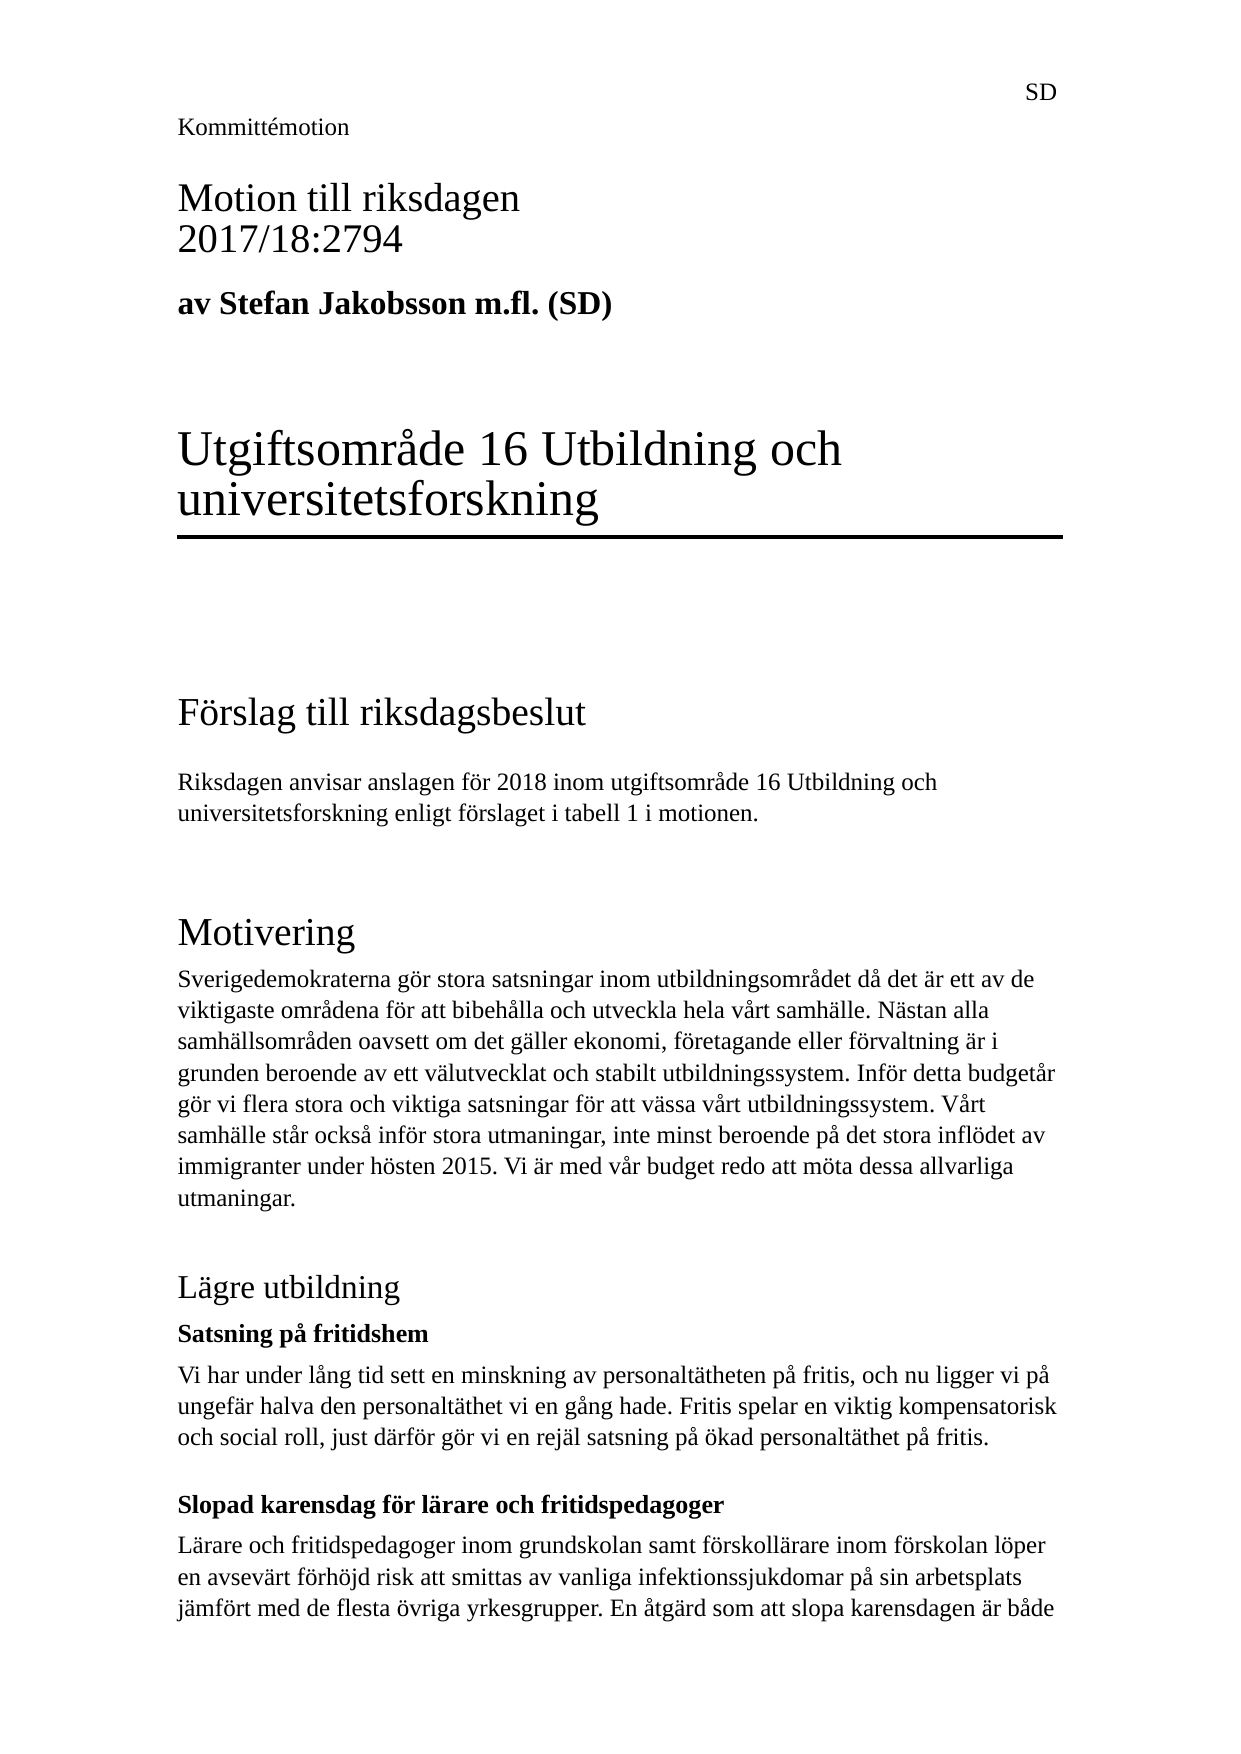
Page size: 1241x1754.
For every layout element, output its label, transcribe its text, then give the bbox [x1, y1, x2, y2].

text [177, 1528, 1063, 1622]
subtitle Slopad karensdag för lärare och fritidspedagoger [177, 1488, 1063, 1520]
subtitle Lägre utbildning [177, 1274, 1063, 1305]
subtitle Satsning på fritidshem [177, 1318, 1063, 1349]
text Sverigedemokraterna gör stora satsningar inom utbildningsområdet då det är ett av de viktigaste områdena för att bibehålla och utveckla hela vårt samhälle. Nästan alla samhällsområden oavsett om det gäller ekonomi, företagande eller förvaltning är i grunden beroende av ett välutvecklat och stabilt utbildningssystem. Inför detta budgetår gör vi flera stora och viktiga satsningar för att vässa vårt utbildningssystem. Vårt samhälle står också inför stora utmaningar, inte minst beroende på det stora inflödet av immigranter under hösten 2015. Vi är med vår budget redo att möta dessa allvarliga utmaningar. [177, 961, 1063, 1211]
text Vi har under lång tid sett en minskning av personaltätheten på fritis, och nu ligger vi på ungefär halva den personaltäthet vi en gång hade. Fritis spelar en viktig kompensatorisk och social roll, just därför gör vi en rejäl satsning på ökad personaltäthet på fritis. [177, 1357, 1063, 1451]
